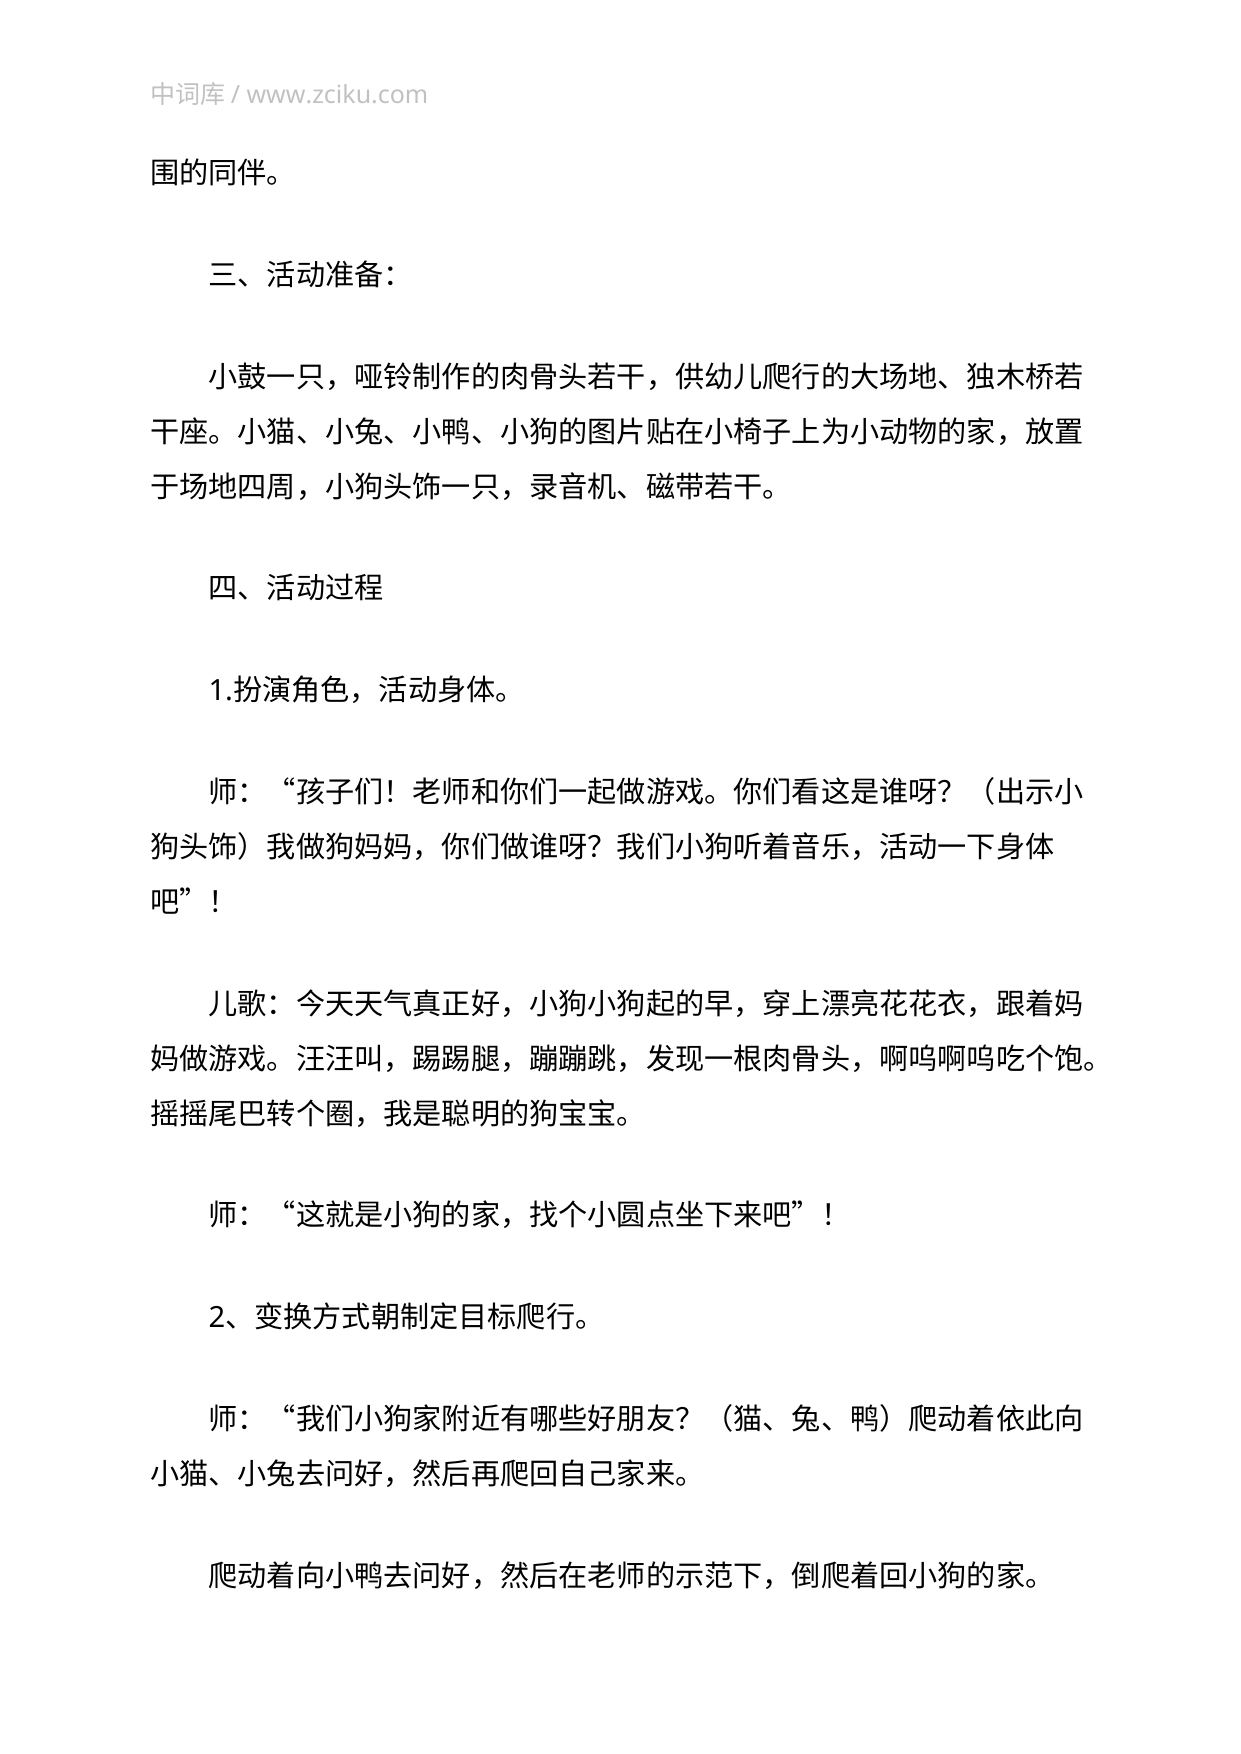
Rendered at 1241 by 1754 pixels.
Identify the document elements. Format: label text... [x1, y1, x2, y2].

text 师：“孩子们！老师和你们一起做游戏。你们看这是谁呀？（出示小狗头饰）我做狗妈妈，你们做谁呀？我们小狗听着音乐，活动一下身体吧”！ [150, 769, 1090, 921]
text 1.扮演角色，活动身体。 [150, 667, 1090, 709]
text 师：“这就是小狗的家，找个小圆点坐下来吧”！ [150, 1192, 1090, 1234]
text 爬动着向小鸭去问好，然后在老师的示范下，倒爬着回小狗的家。 [150, 1552, 1090, 1595]
text 小鼓一只，哑铃制作的肉骨头若干，供幼儿爬行的大场地、独木桥若干座。小猫、小兔、小鸭、小狗的图片贴在小椅子上为小动物的家，放置于场地四周，小狗头饰一只，录音机、磁带若干。 [150, 353, 1090, 506]
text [150, 150, 1090, 192]
text 师：“我们小狗家附近有哪些好朋友？（猫、兔、鸭）爬动着依此向小猫、小兔去问好，然后再爬回自己家来。 [150, 1396, 1090, 1493]
text 儿歌：今天天气真正好，小狗小狗起的早，穿上漂亮花花衣，跟着妈妈做游戏。汪汪叫，踢踢腿，蹦蹦跳，发现一根肉骨头，啊呜啊呜吃个饱。摇摇尾巴转个圈，我是聪明的狗宝宝。 [150, 980, 1090, 1132]
text 2、变换方式朝制定目标爬行。 [150, 1294, 1090, 1336]
text 三、活动准备： [150, 252, 1090, 294]
text 四、活动过程 [150, 565, 1090, 607]
